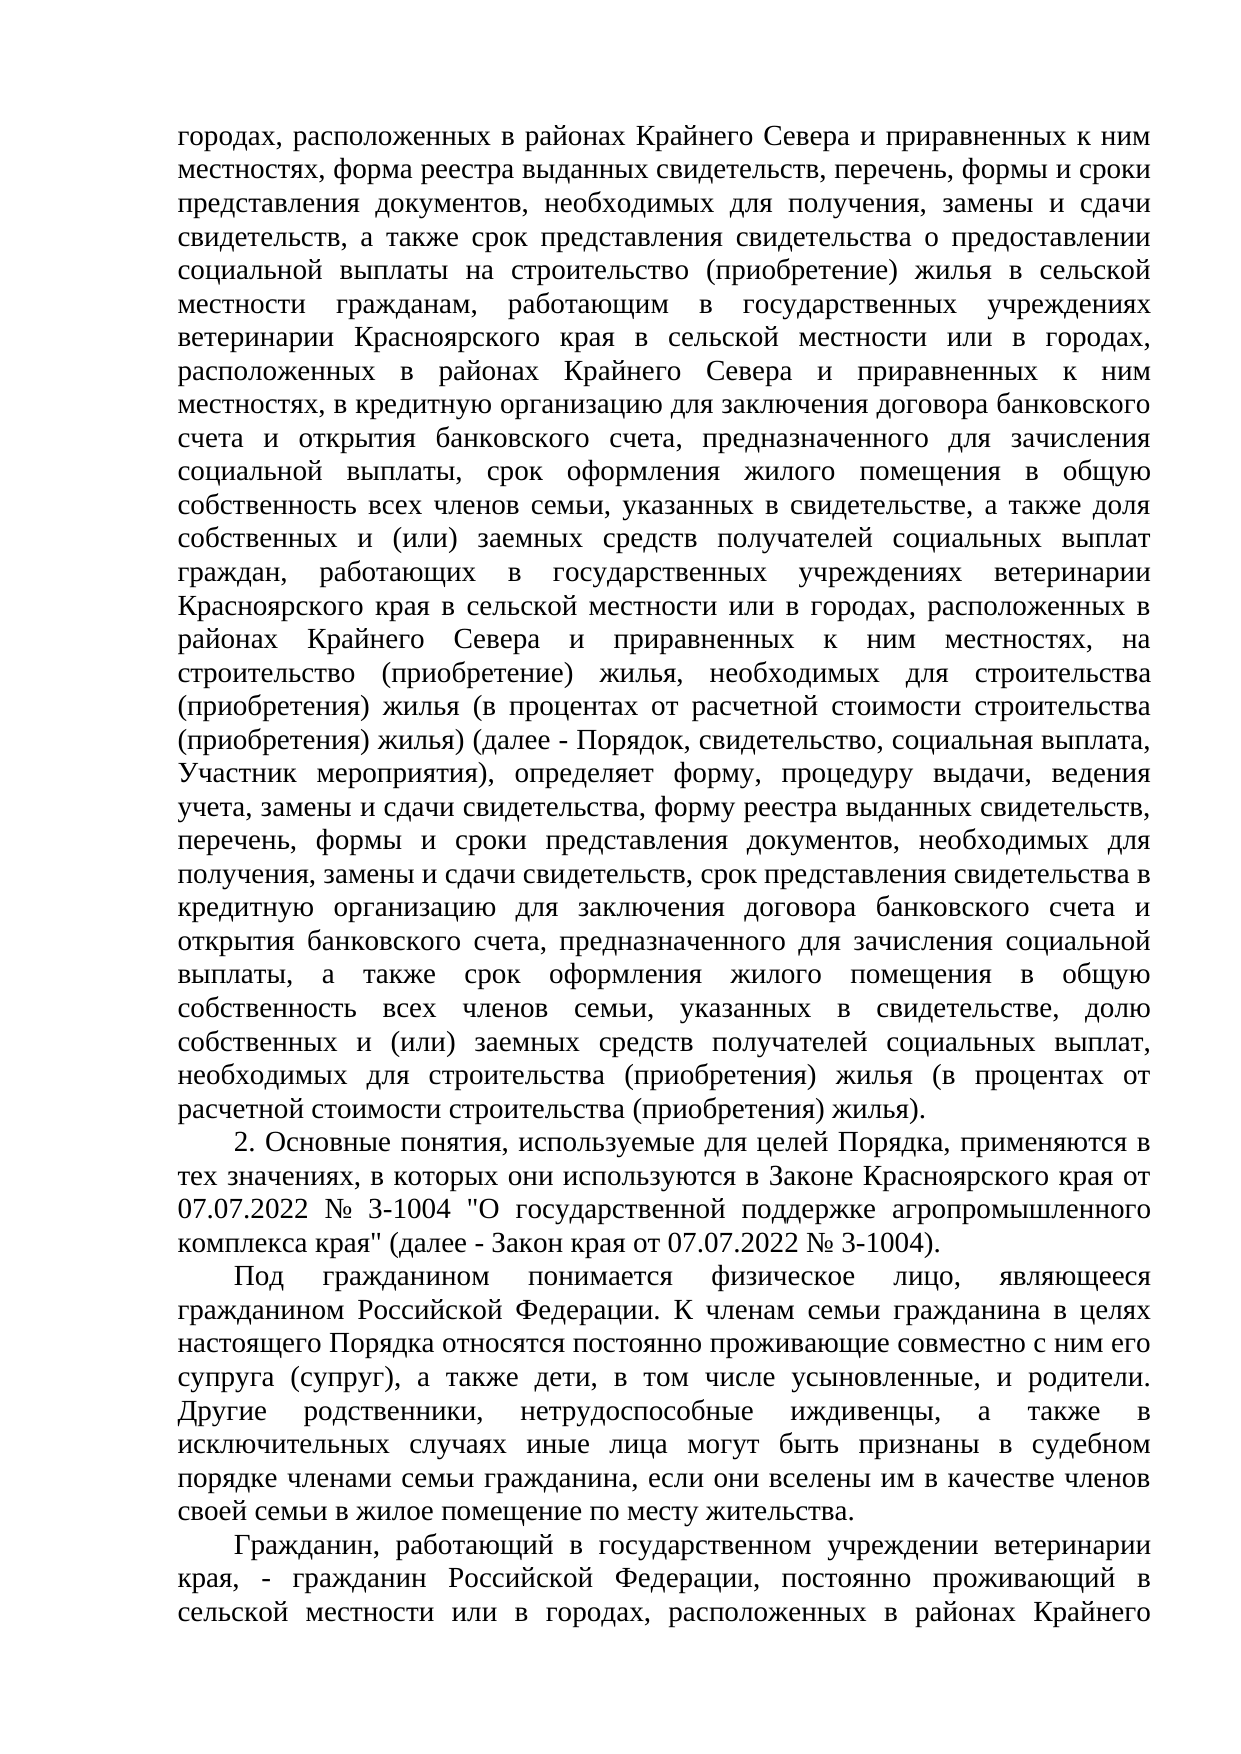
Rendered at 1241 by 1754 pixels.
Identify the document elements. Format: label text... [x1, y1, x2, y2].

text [177, 1527, 1152, 1627]
text 2. Основные понятия, используемые для целей Порядка, применяются в тех значениях, в которых они используются в Законе Красноярского края от 07.07.2022 № 3-1004 "О государственной поддержке агропромышленного комплекса края" (далее - Закон края от 07.07.2022 № 3-1004). [177, 1124, 1152, 1258]
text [177, 118, 1152, 1124]
text Под гражданином понимается физическое лицо, являющееся гражданином Российской Федерации. К членам семьи гражданина в целях настоящего Порядка относятся постоянно проживающие совместно с ним его супруга (супруг), а также дети, в том числе усыновленные, и родители. Другие родственники, нетрудоспособные иждивенцы, а также в исключительных случаях иные лица могут быть признаны в судебном порядке членами семьи гражданина, если они вселены им в качестве членов своей семьи в жилое помещение по месту жительства. [177, 1258, 1152, 1527]
